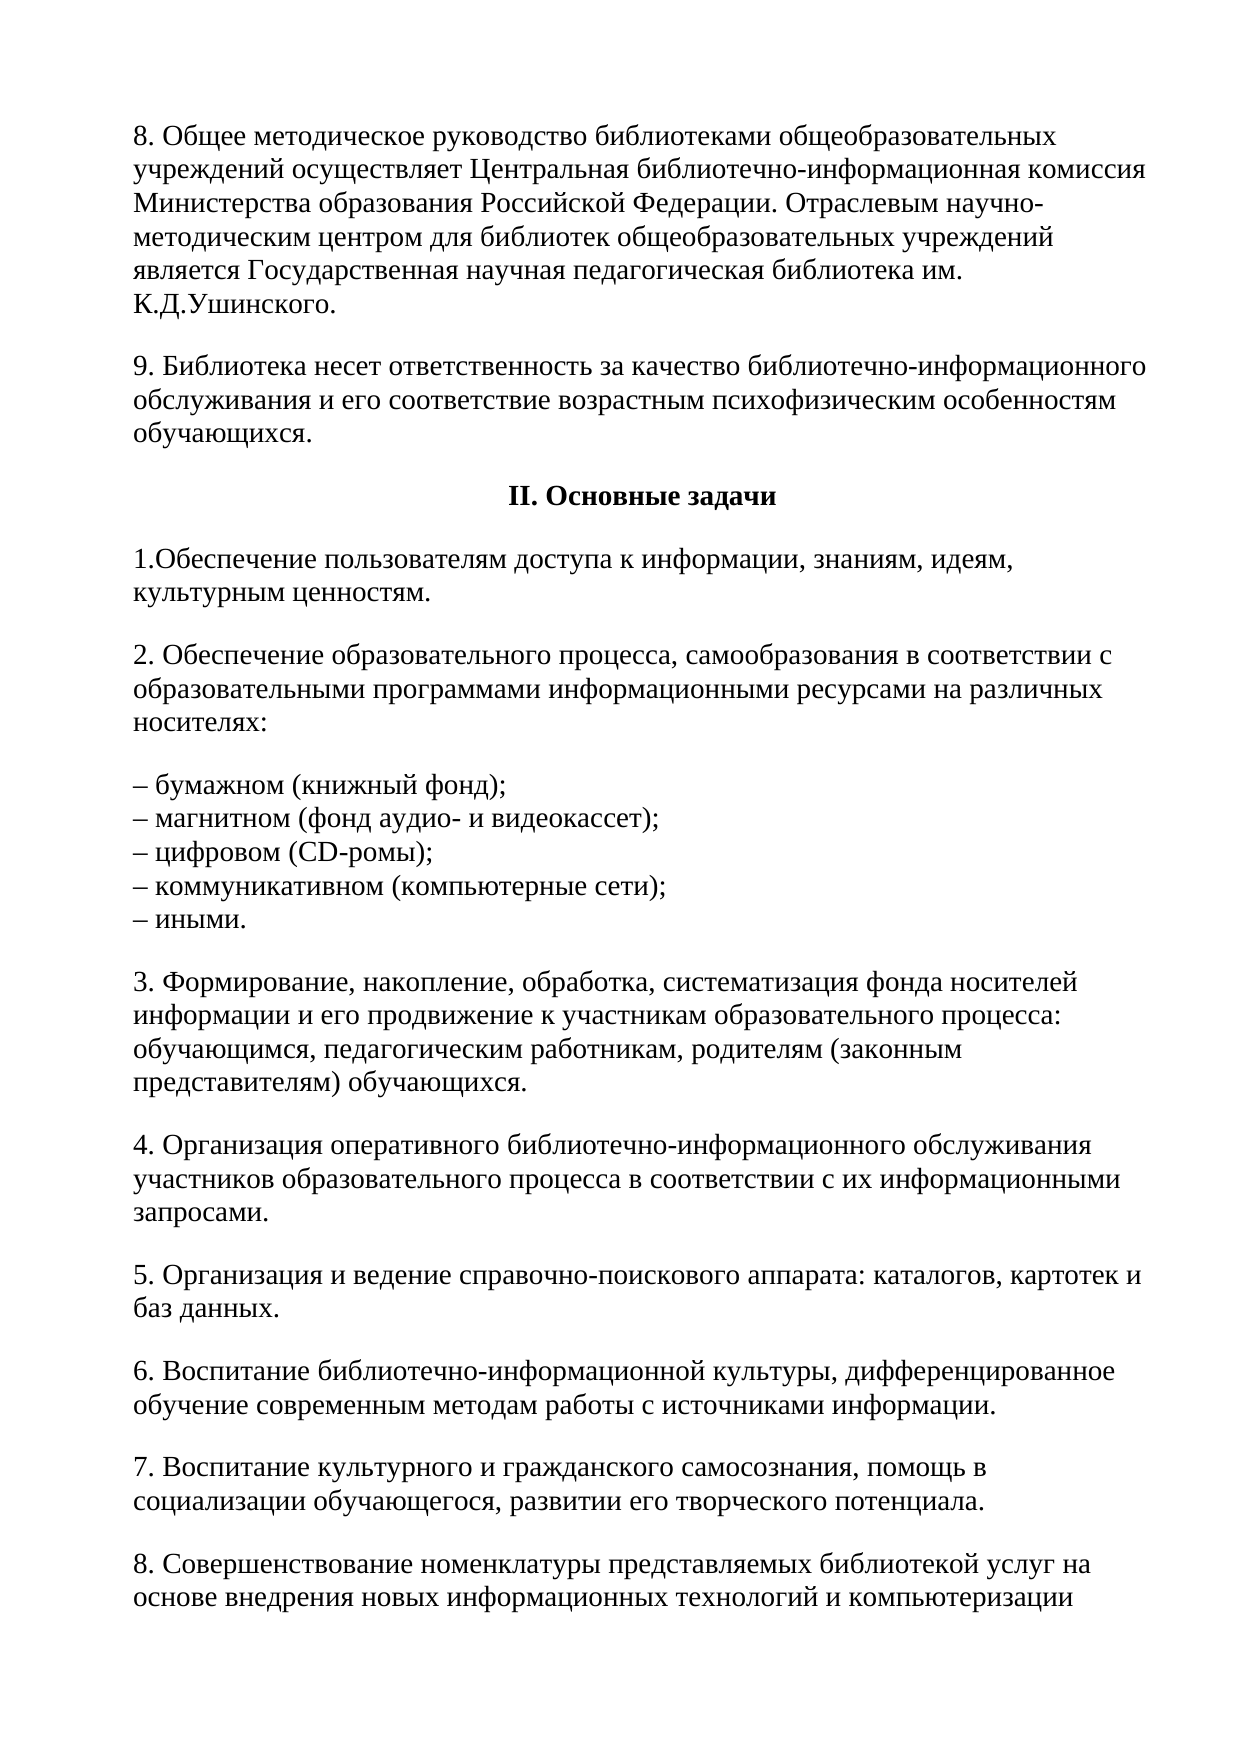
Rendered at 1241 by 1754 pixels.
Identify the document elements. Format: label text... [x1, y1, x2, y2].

text – цифровом (CD-ромы); [133, 834, 1152, 868]
text – коммуникативном (компьютерные сети); [133, 868, 1152, 901]
text 7. Воспитание культурного и гражданского самосознания, помощь в социализации обучающегося, развитии его творческого потенциала. [133, 1449, 1152, 1517]
text – иными. [133, 901, 1152, 935]
text 3. Формирование, накопление, обработка, систематизация фонда носителей информации и его продвижение к участникам образовательного процесса: обучающимся, педагогическим работникам, родителям (законным представителям) обучающихся. [133, 964, 1152, 1098]
text 2. Обеспечение образовательного процесса, самообразования в соответствии с образовательными программами информационными ресурсами на различных носителях: [133, 637, 1152, 738]
text – бумажном (книжный фонд); [133, 767, 1152, 801]
text 6. Воспитание библиотечно-информационной культуры, дифференцированное обучение современным методам работы с источниками информации. [133, 1353, 1152, 1420]
text II. Основные задачи [133, 478, 1152, 512]
text 4. Организация оперативного библиотечно-информационного обслуживания участников образовательного процесса в соответствии с их информационными запросами. [133, 1127, 1152, 1228]
text 1.Обеспечение пользователям доступа к информации, знаниям, идеям, культурным ценностям. [133, 541, 1152, 608]
text 9. Библиотека несет ответственность за качество библиотечно-информационного обслуживания и его соответствие возрастным психофизическим особенностям обучающихся. [133, 348, 1152, 449]
text – магнитном (фонд аудио- и видеокассет); [133, 801, 1152, 834]
text 8. Общее методическое руководство библиотеками общеобразовательных учреждений осуществляет Центральная библиотечно-информационная комиссия Министерства образования Российской Федерации. Отраслевым научно-методическим центром для библиотек общеобразовательных учреждений является Государственная научная педагогическая библиотека им. К.Д.Ушинского. [133, 118, 1152, 319]
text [133, 1546, 1152, 1613]
text 5. Организация и ведение справочно-поискового аппарата: каталогов, картотек и баз данных. [133, 1257, 1152, 1324]
